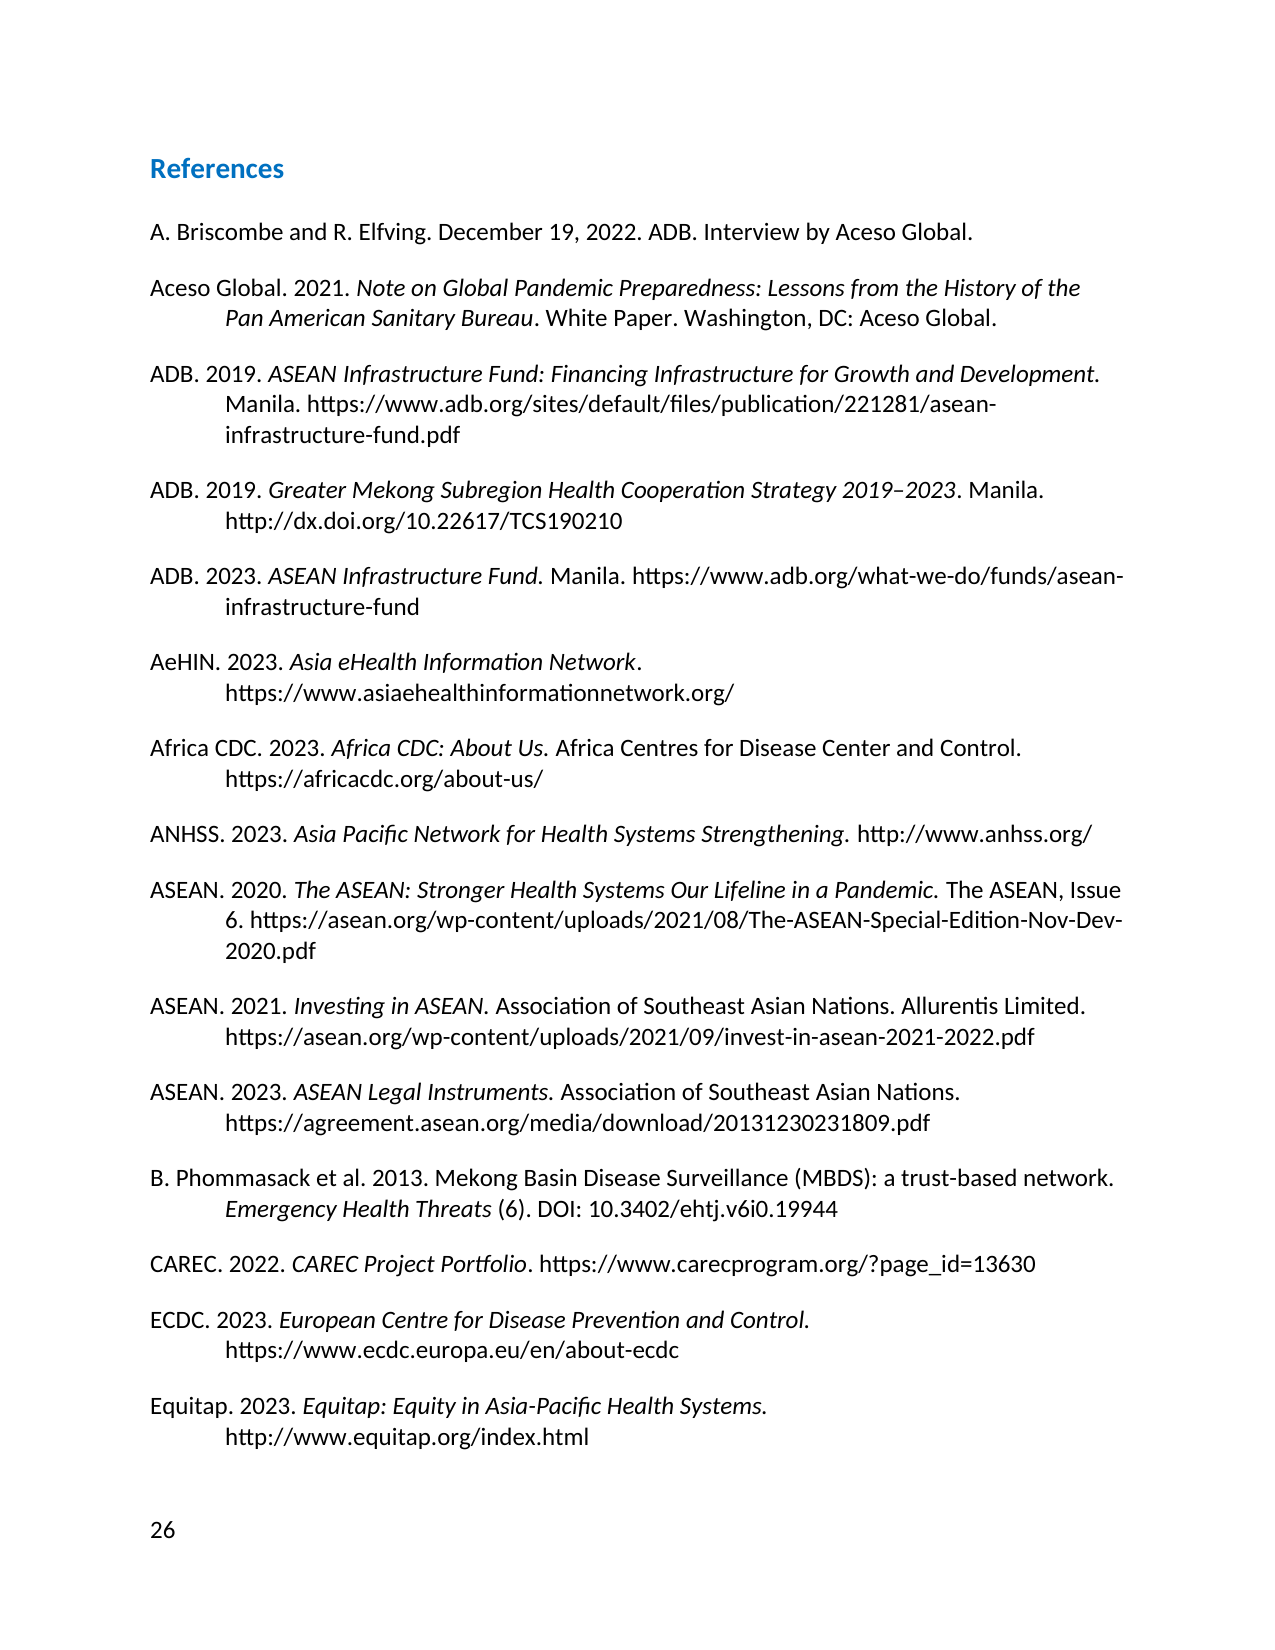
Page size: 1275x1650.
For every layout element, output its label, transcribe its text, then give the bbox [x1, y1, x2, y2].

text ADB. 2023. ASEAN Infrastructure Fund. Manila. https://www.adb.org/what-we-do/funds/asean-infrastructure-fund [150, 560, 1125, 621]
text ASEAN. 2020. The ASEAN: Stronger Health Systems Our Lifeline in a Pandemic. The ASEAN, Issue 6. https://asean.org/wp-content/uploads/2021/08/The-ASEAN-Special-Edition-Nov-Dev-2020.pdf [150, 874, 1125, 966]
text Equitap. 2023. Equitap: Equity in Asia-Pacific Health Systems. http://www.equitap.org/index.html [150, 1390, 1125, 1451]
text Africa CDC. 2023. Africa CDC: About Us. Africa Centres for Disease Center and Control. https://africacdc.org/about-us/ [150, 732, 1125, 793]
text ADB. 2019. Greater Mekong Subregion Health Cooperation Strategy 2019–2023. Manila. http://dx.doi.org/10.22617/TCS190210 [150, 474, 1125, 535]
text B. Phommasack et al. 2013. Mekong Basin Disease Surveillance (MBDS): a trust-based network. Emergency Health Threats (6). DOI: 10.3402/ehtj.v6i0.19944 [150, 1163, 1125, 1224]
text References [150, 150, 1125, 186]
text ECDC. 2023. European Centre for Disease Prevention and Control. https://www.ecdc.europa.eu/en/about-ecdc [150, 1304, 1125, 1365]
text AeHIN. 2023. Asia eHealth Information Network. https://www.asiaehealthinformationnetwork.org/ [150, 646, 1125, 707]
text ADB. 2019. ASEAN Infrastructure Fund: Financing Infrastructure for Growth and Development. Manila. https://www.adb.org/sites/default/files/publication/221281/asean-infrastructure-fund.pdf [150, 358, 1125, 449]
text CAREC. 2022. CAREC Project Portfolio. https://www.carecprogram.org/?page_id=13630 [150, 1249, 1125, 1279]
text ASEAN. 2023. ASEAN Legal Instruments. Association of Southeast Asian Nations. https://agreement.asean.org/media/download/20131230231809.pdf [150, 1077, 1125, 1138]
text ANHSS. 2023. Asia Pacific Network for Health Systems Strengthening. http://www.anhss.org/ [150, 818, 1125, 849]
text A. Briscombe and R. Elfving. December 19, 2022. ADB. Interview by Aceso Global. [150, 216, 1125, 247]
text ASEAN. 2021. Investing in ASEAN. Association of Southeast Asian Nations. Allurentis Limited. https://asean.org/wp-content/uploads/2021/09/invest-in-asean-2021-2022.pdf [150, 991, 1125, 1052]
text Aceso Global. 2021. Note on Global Pandemic Preparedness: Lessons from the History of the Pan American Sanitary Bureau. White Paper. Washington, DC: Aceso Global. [150, 272, 1125, 333]
